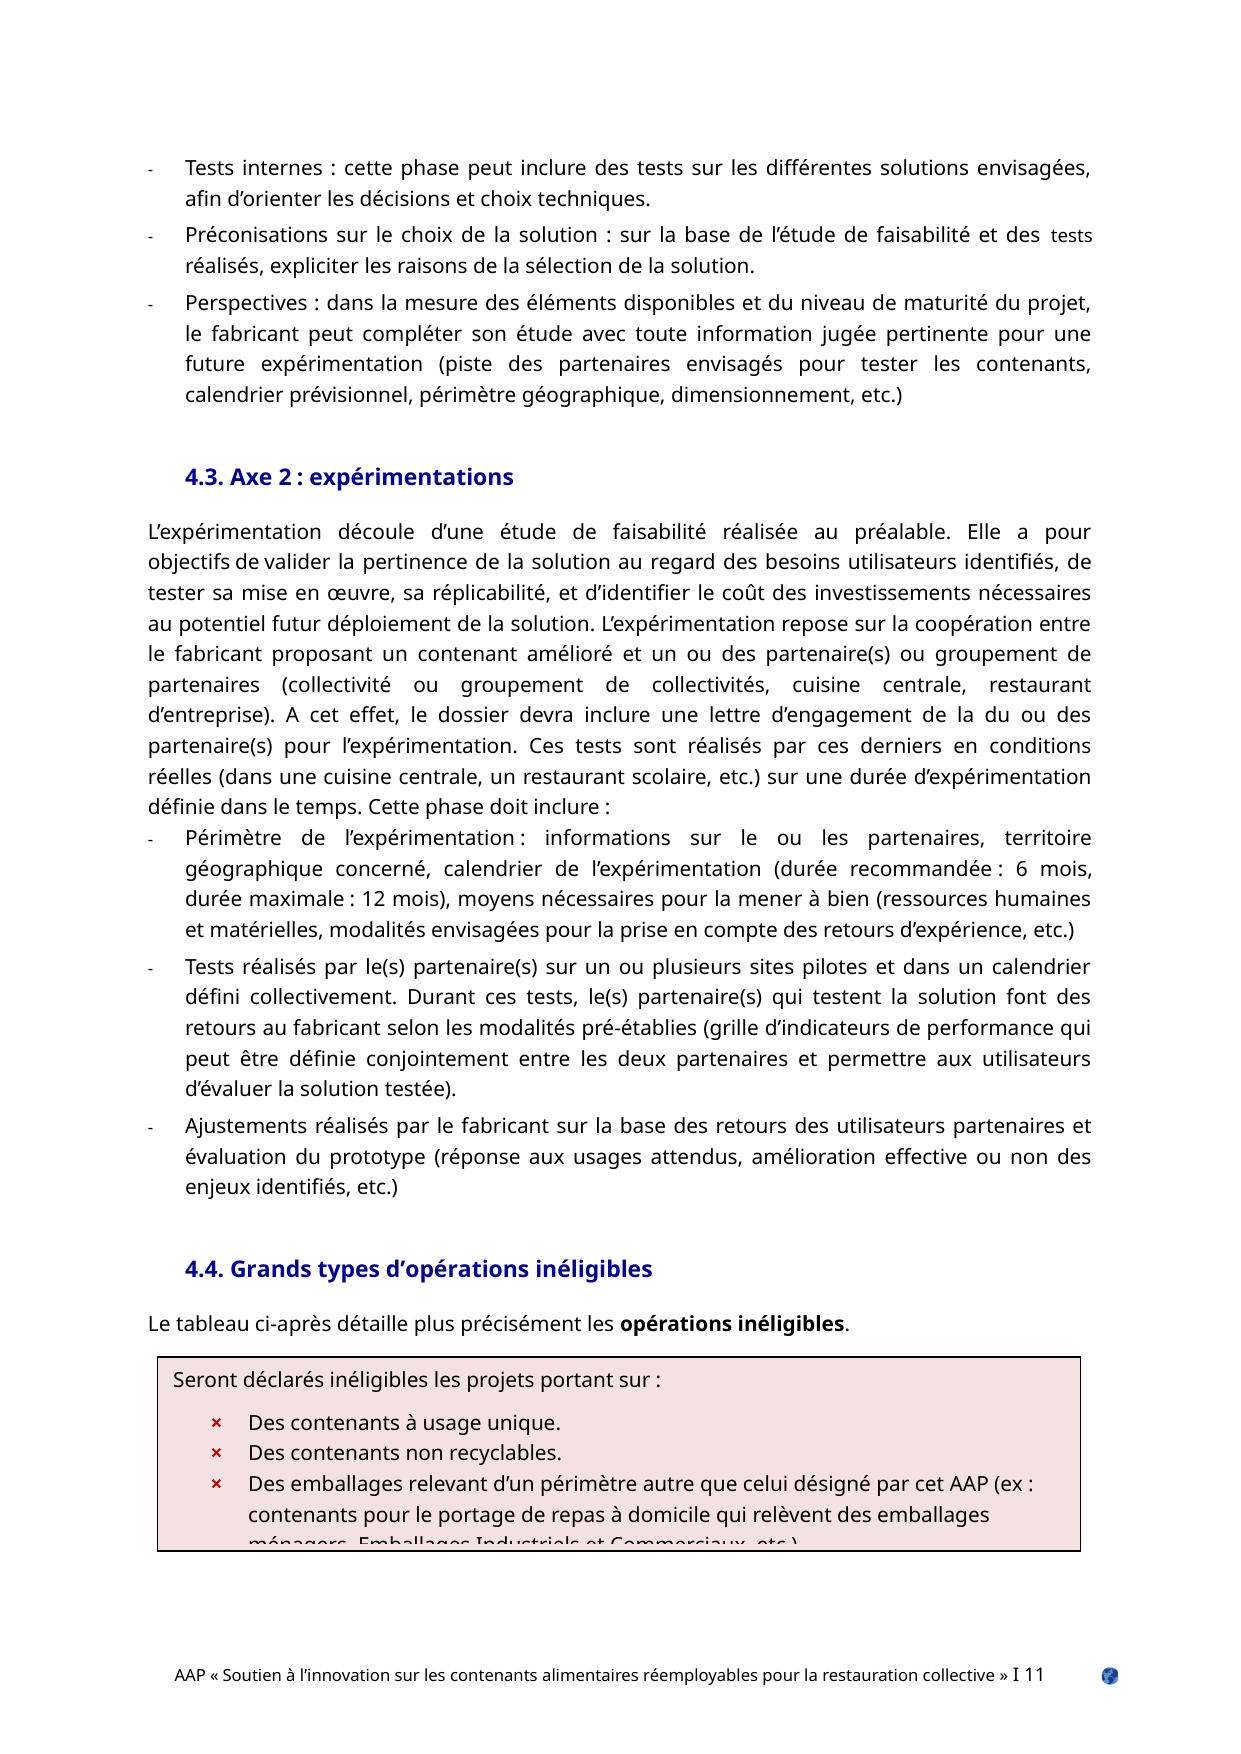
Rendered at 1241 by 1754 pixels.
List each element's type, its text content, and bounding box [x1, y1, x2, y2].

subtitle Axe 2 : expérimentations [185, 461, 1093, 492]
text L’expérimentation découle d’une étude de faisabilité réalisée au préalable. Elle a pour objectifs de valider la pertinence de la solution au regard des besoins utilisateurs identifiés, de tester sa mise en œuvre, sa réplicabilité, et d’identifier le coût des investissements nécessaires au potentiel futur déploiement de la solution. L’expérimentation repose sur la coopération entre le fabricant proposant un contenant amélioré et un ou des partenaire(s) ou groupement de partenaires (collectivité ou groupement de collectivités, cuisine centrale, restaurant d’entreprise). A cet effet, le dossier devra inclure une lettre d’engagement de la du ou des partenaire(s) pour l’expérimentation. Ces tests sont réalisés par ces derniers en conditions réelles (dans une cuisine centrale, un restaurant scolaire, etc.) sur une durée d’expérimentation définie dans le temps. Cette phase doit inclure : [148, 517, 1093, 821]
picture [1101, 1667, 1119, 1685]
list Tests réalisés par le(s) partenaire(s) sur un ou plusieurs sites pilotes et dans un calendrier défini collectivement. Durant ces tests, le(s) partenaire(s) qui testent la solution font des retours au fabricant selon les modalités pré-établies (grille d’indicateurs de performance qui peut être définie conjointement entre les deux partenaires et permettre aux utilisateurs d’évaluer la solution testée). [148, 952, 1093, 1103]
list Tests internes : cette phase peut inclure des tests sur les différentes solutions envisagées, afin d’orienter les décisions et choix techniques. [148, 153, 1093, 212]
list Périmètre de l’expérimentation : informations sur le ou les partenaires, territoire géographique concerné, calendrier de l’expérimentation (durée recommandée : 6 mois, durée maximale : 12 mois), moyens nécessaires pour la mener à bien (ressources humaines et matérielles, modalités envisagées pour la prise en compte des retours d’expérience, etc.) [148, 823, 1093, 943]
text Le tableau ci-après détaille plus précisément les opérations inéligibles. [148, 1309, 1093, 1338]
subtitle Grands types d’opérations inéligibles [185, 1253, 1093, 1284]
list Préconisations sur le choix de la solution : sur la base de l’étude de faisabilité et des tests réalisés, expliciter les raisons de la sélection de la solution. [148, 221, 1093, 279]
list Perspectives : dans la mesure des éléments disponibles et du niveau de maturité du projet, le fabricant peut compléter son étude avec toute information jugée pertinente pour une future expérimentation (piste des partenaires envisagés pour tester les contenants, calendrier prévisionnel, périmètre géographique, dimensionnement, etc.) [148, 288, 1093, 408]
list Ajustements réalisés par le fabricant sur la base des retours des utilisateurs partenaires et évaluation du prototype (réponse aux usages attendus, amélioration effective ou non des enjeux identifiés, etc.) [148, 1111, 1093, 1201]
